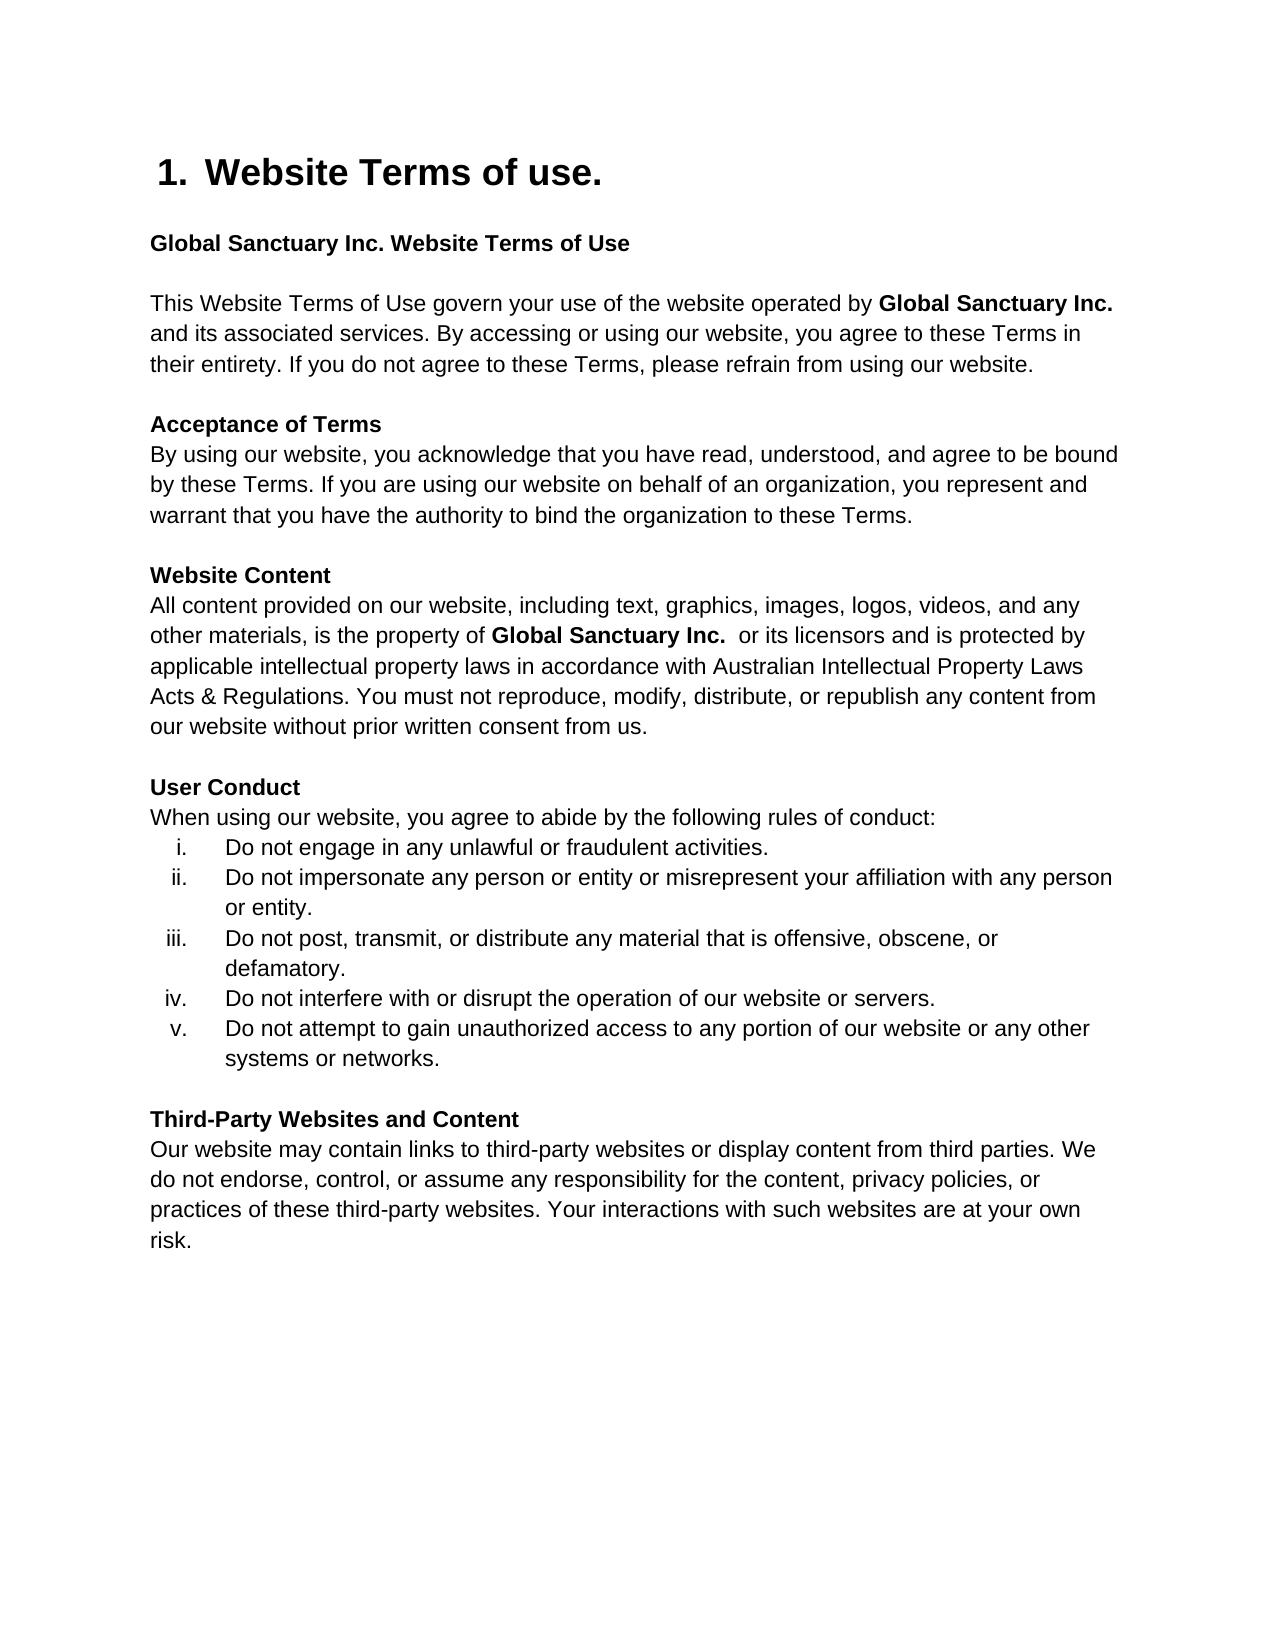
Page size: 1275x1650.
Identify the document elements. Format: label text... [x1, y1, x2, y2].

text When using our website, you agree to abide by the following rules of conduct: [150, 804, 1125, 830]
text Website Content [150, 562, 1125, 588]
text By using our website, you acknowledge that you have read, understood, and agree to be bound by these Terms. If you are using our website on behalf of an organization, you represent and warrant that you have the authority to bind the organization to these Terms. [150, 441, 1125, 528]
text This Website Terms of Use govern your use of the website operated by Global Sanctuary Inc. and its associated services. By accessing or using our website, you agree to these Terms in their entirety. If you do not agree to these Terms, please refrain from using our website. [150, 290, 1125, 377]
list Do not engage in any unlawful or fraudulent activities. [187, 834, 1125, 860]
text Our website may contain links to third-party websites or display content from third parties. We do not endorse, control, or assume any responsibility for the content, privacy policies, or practices of these third-party websites. Your interactions with such websites are at your own risk. [150, 1136, 1125, 1253]
text Acceptance of Terms [150, 411, 1125, 437]
text All content provided on our website, including text, graphics, images, logos, videos, and any other materials, is the property of Global Sanctuary Inc. or its licensors and is protected by applicable intellectual property laws in accordance with Australian Intellectual Property Laws Acts & Regulations. You must not reproduce, modify, distribute, or republish any content from our website without prior written consent from us. [150, 592, 1125, 739]
list Do not attempt to gain unauthorized access to any portion of our website or any other systems or networks. [187, 1015, 1125, 1072]
list Website Terms of use. [157, 150, 1125, 193]
list Do not impersonate any person or entity or misrepresent your affiliation with any person or entity. [187, 864, 1125, 921]
text Third-Party Websites and Content [150, 1106, 1125, 1132]
list Do not interfere with or disrupt the operation of our website or servers. [187, 985, 1125, 1011]
text Global Sanctuary Inc. Website Terms of Use [150, 230, 1125, 256]
text User Conduct [150, 773, 1125, 800]
list Do not post, transmit, or distribute any material that is offensive, obscene, or defamatory. [187, 924, 1125, 981]
